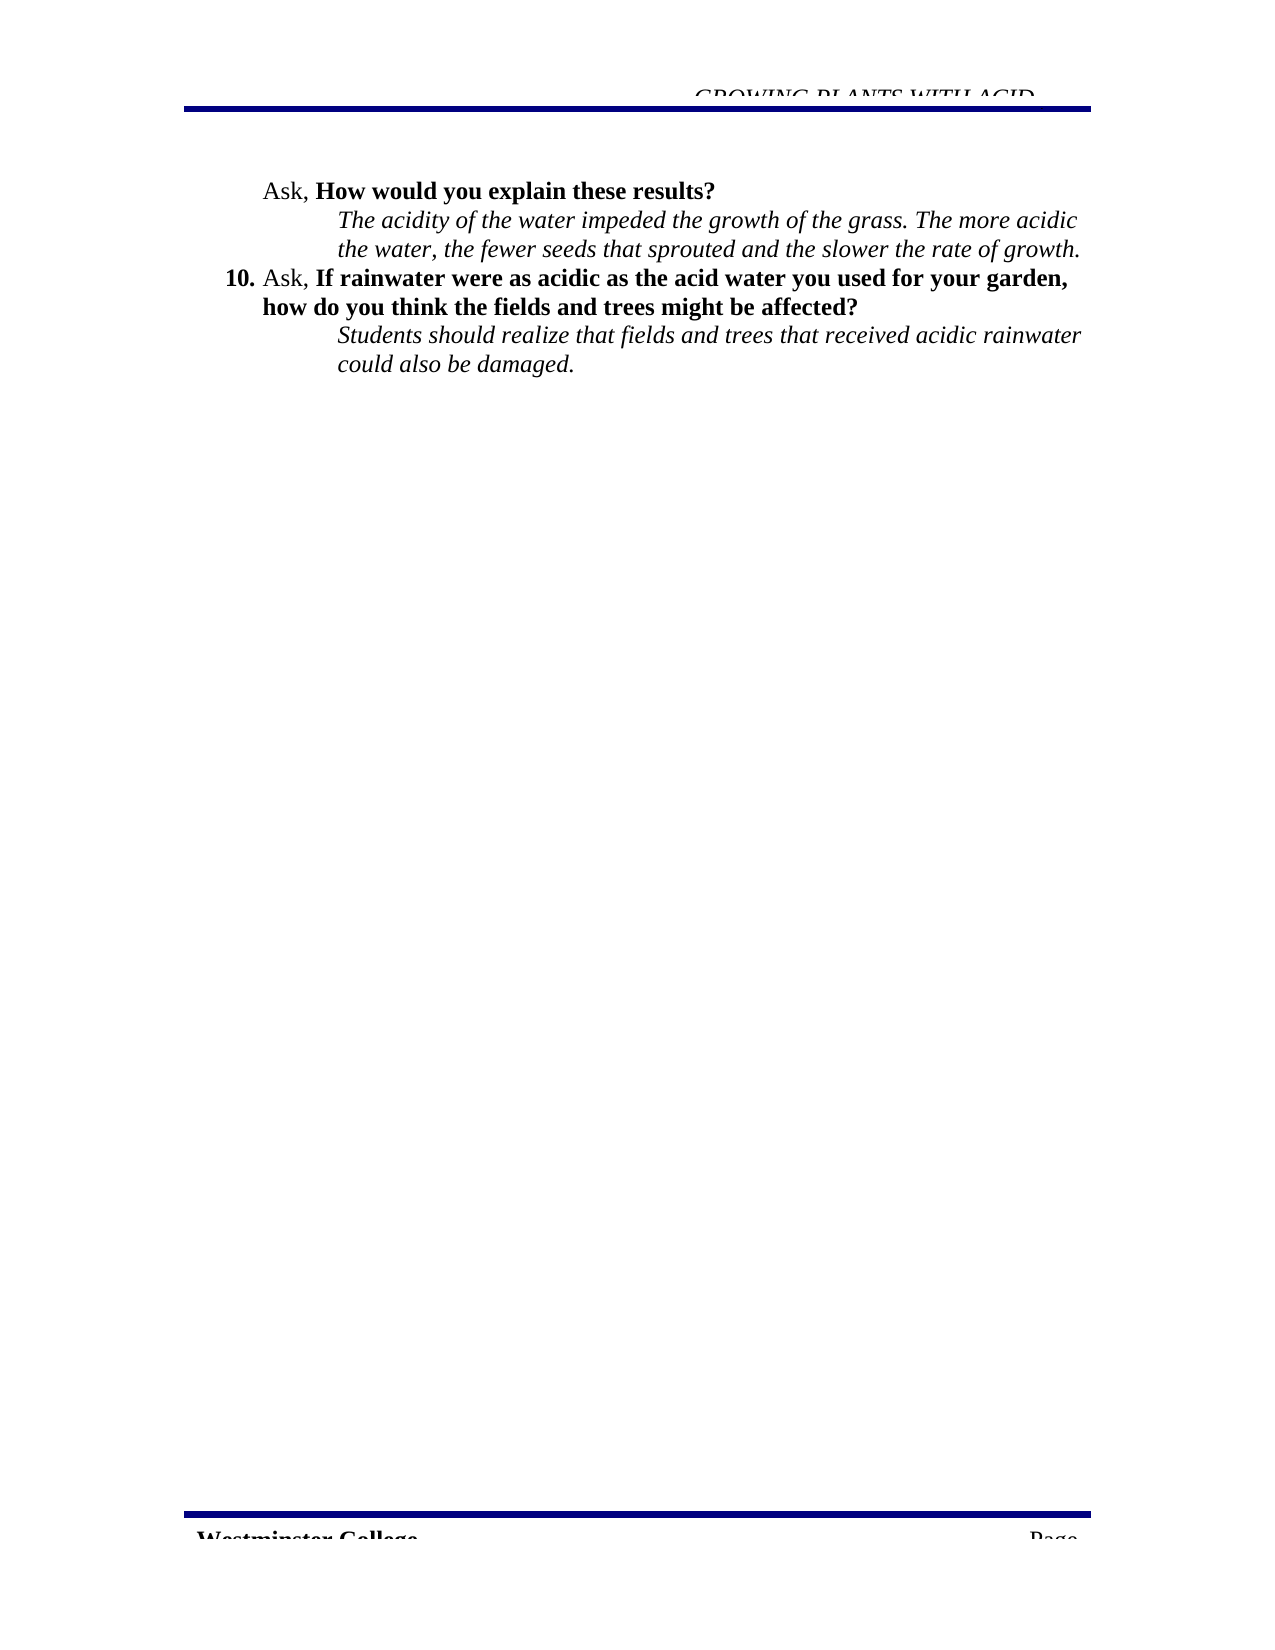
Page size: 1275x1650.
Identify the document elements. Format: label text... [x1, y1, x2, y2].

text Students should realize that fields and trees that received acidic rainwater could also be damaged. [337, 321, 1084, 378]
text The acidity of the water impeded the growth of the grass. The more acidic the water, the fewer seeds that sprouted and the slower the rate of growth. [337, 205, 1104, 263]
subtitle Ask, If rainwater were as acidic as the acid water you used for your garden, how do you think the fields and trees might be affected? [225, 263, 1068, 320]
subtitle Ask, How would you explain these results? [262, 176, 1066, 205]
